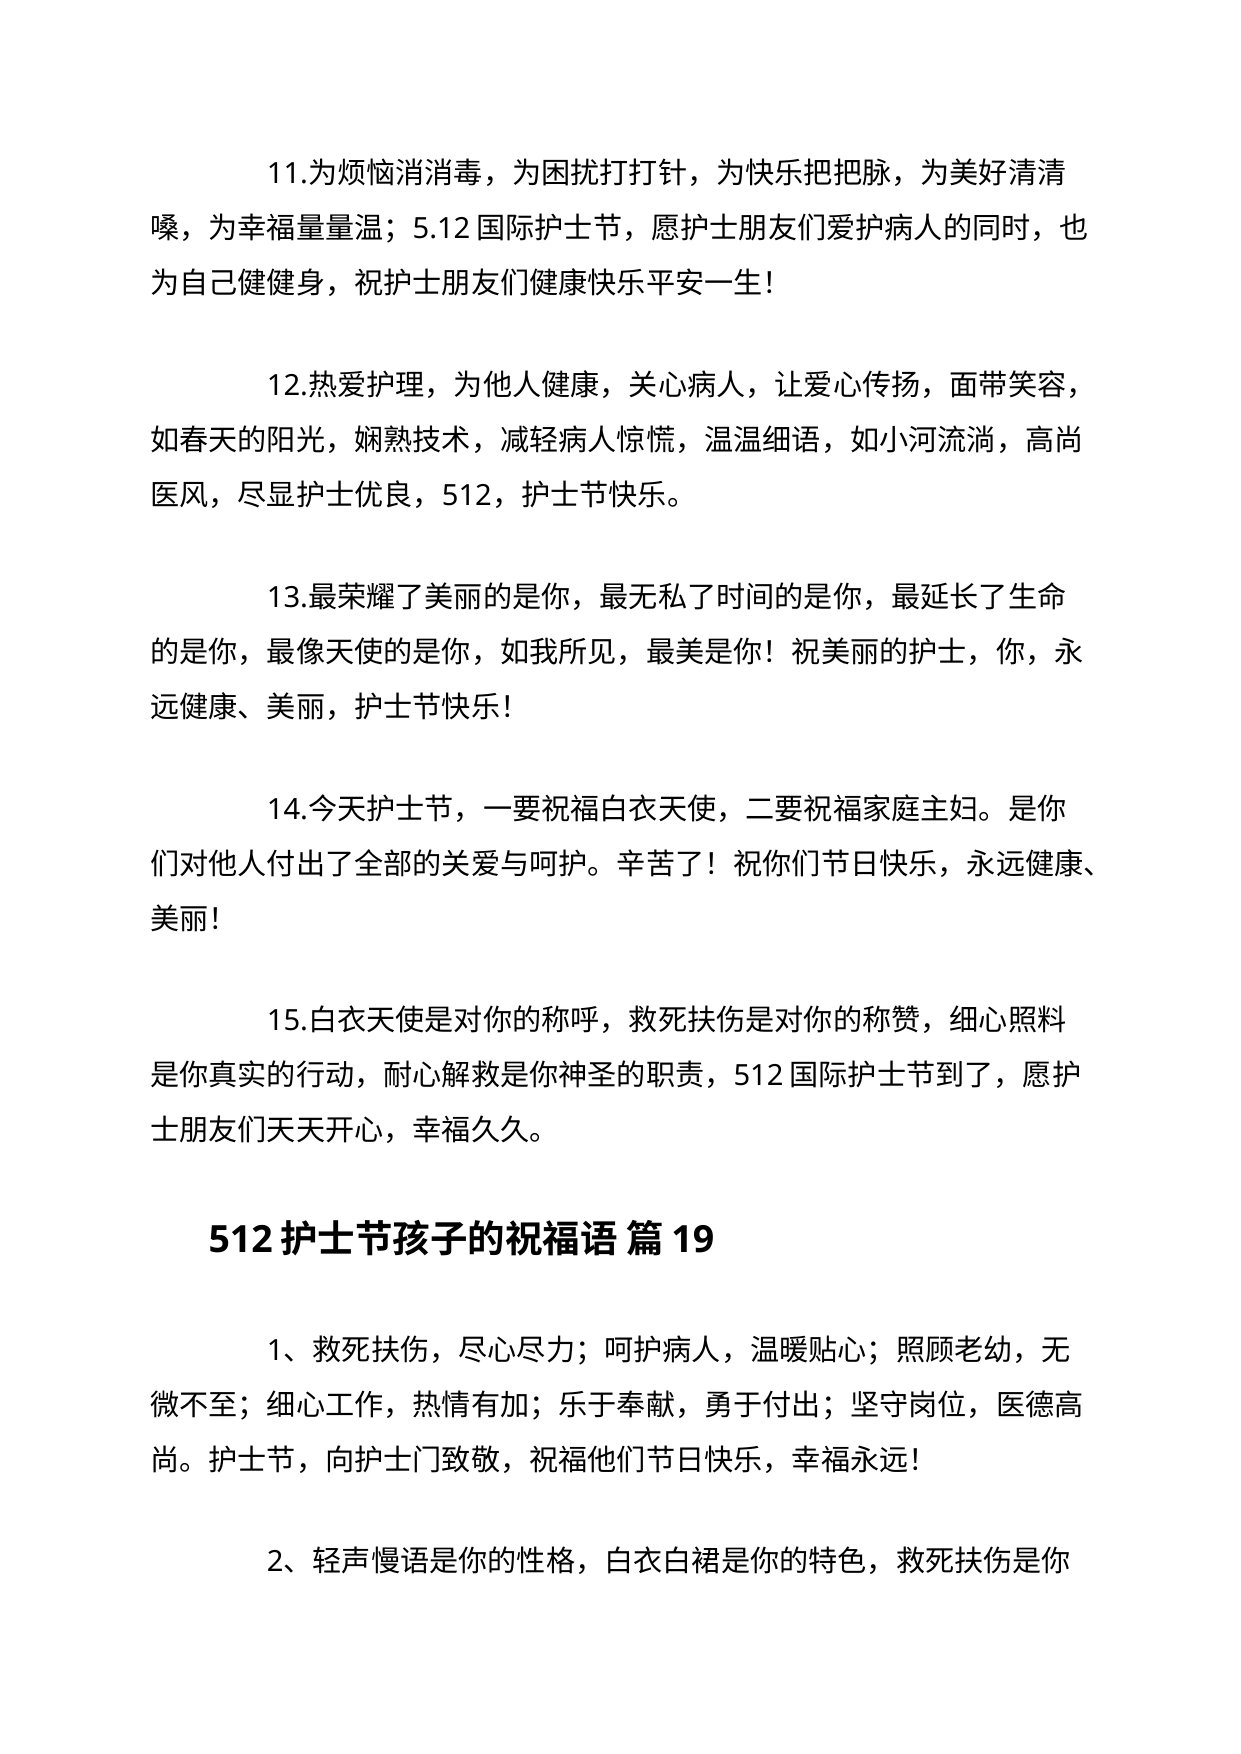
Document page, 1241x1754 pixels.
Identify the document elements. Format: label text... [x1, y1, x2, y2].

text 15.白衣天使是对你的称呼，救死扶伤是对你的称赞，细心照料是你真实的行动，耐心解救是你神圣的职责，512国际护士节到了，愿护士朋友们天天开心，幸福久久。 [150, 997, 1090, 1149]
text 11.为烦恼消消毒，为困扰打打针，为快乐把把脉，为美好清清嗓，为幸福量量温；5.12国际护士节，愿护士朋友们爱护病人的同时，也为自己健健身，祝护士朋友们健康快乐平安一生！ [150, 150, 1090, 302]
text 13.最荣耀了美丽的是你，最无私了时间的是你，最延长了生命的是你，最像天使的是你，如我所见，最美是你！祝美丽的护士，你，永远健康、美丽，护士节快乐！ [150, 574, 1090, 726]
text 1、救死扶伤，尽心尽力；呵护病人，温暖贴心；照顾老幼，无微不至；细心工作，热情有加；乐于奉献，勇于付出；坚守岗位，医德高尚。护士节，向护士门致敬，祝福他们节日快乐，幸福永远！ [150, 1326, 1090, 1478]
text 14.今天护士节，一要祝福白衣天使，二要祝福家庭主妇。是你们对他人付出了全部的关爱与呵护。辛苦了！祝你们节日快乐，永远健康、美丽！ [150, 785, 1090, 937]
text 512护士节孩子的祝福语 篇19 [150, 1209, 1090, 1263]
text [150, 1538, 1090, 1580]
text 12.热爱护理，为他人健康，关心病人，让爱心传扬，面带笑容，如春天的阳光，娴熟技术，减轻病人惊慌，温温细语，如小河流淌，高尚医风，尽显护士优良，512，护士节快乐。 [150, 362, 1090, 514]
